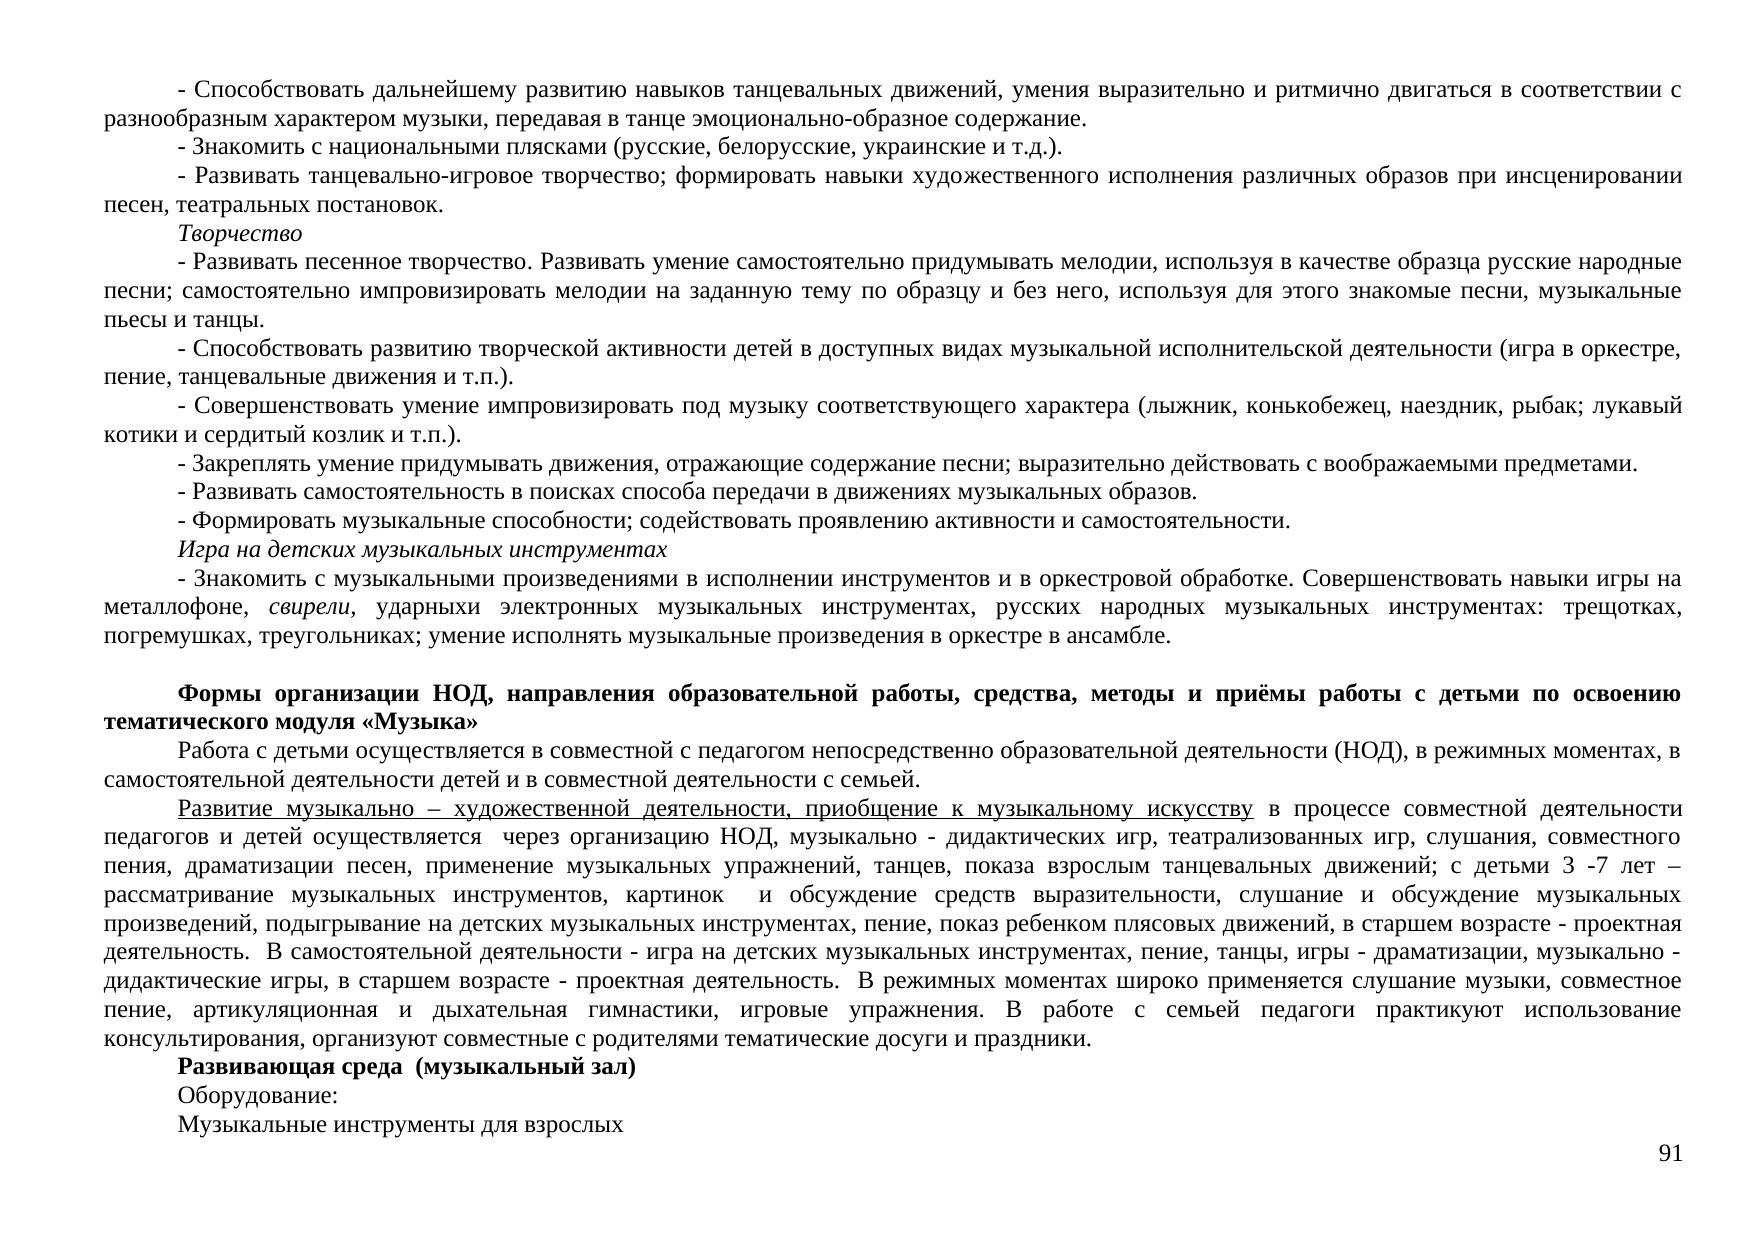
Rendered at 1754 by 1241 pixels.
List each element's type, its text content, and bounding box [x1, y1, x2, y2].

text - Знакомить с национальными плясками (русские, белорусские, украинские и т.д.). [103, 131, 1683, 160]
text - Формировать музыкальные способности; содействовать проявлению активности и самостоятельности. [103, 505, 1683, 534]
text Развивающая среда (музыкальный зал) [103, 1051, 1683, 1080]
text - Способствовать развитию творческой активности детей в доступных видах музыкальной исполнительской деятельности (игра в оркестре, пение, танцевальные движения и т.п.). [103, 333, 1683, 390]
text Музыкальные инструменты для взрослых [103, 1109, 1683, 1138]
text Оборудование: [103, 1080, 1683, 1109]
text - Совершенствовать умение импровизировать под музыку соответствующего характера (лыжник, конькобежец, наездник, рыбак; лукавый котики и сердитый козлик и т.п.). [103, 390, 1683, 448]
text Игра на детских музыкальных инструментах [103, 534, 1683, 563]
text - Способствовать дальнейшему развитию навыков танцевальных движений, умения выразительно и ритмично двигаться в соответствии с разнообразным характером музыки, передавая в танце эмоционально-образное содержание. [103, 74, 1683, 131]
text Работа с детьми осуществляется в совместной с педагогом непосредственно образовательной деятельности (НОД), в режимных моментах, в самостоятельной деятельности детей и в совместной деятельности с семьей. [103, 735, 1683, 793]
text Формы организации НОД, направления образовательной работы, средства, методы и приёмы работы с детьми по освоению тематического модуля «Музыка» [103, 678, 1683, 735]
text - Закреплять умение придумывать движения, отражающие содержание песни; выразительно действовать с воображаемыми предметами. [103, 448, 1683, 476]
text - Развивать песенное творчество. Развивать умение самостоятельно придумывать мелодии, используя в качестве образца русские народные песни; самостоятельно импровизировать мелодии на заданную тему по образцу и без него, используя для этого знакомые песни, музыкальные пьесы и танцы. [103, 246, 1683, 333]
text Развитие музыкально – художественной деятельности, приобщение к музыкальному искусству в процессе совместной деятельности педагогов и детей осуществляется через организацию НОД, музыкально - дидактических игр, театрализованных игр, слушания, совместного пения, драматизации песен, применение музыкальных упражнений, танцев, показа взрослым танцевальных движений; с детьми 3 -7 лет – рассматривание музыкальных инструментов, картинок и обсуждение средств выразительности, слушание и обсуждение музыкальных произведений, подыгрывание на детских музыкальных инструментах, пение, показ ребенком плясовых движений, в старшем возрасте - проектная деятельность. В самостоятельной деятельности - игра на детских музыкальных инструментах, пение, танцы, игры - драматизации, музыкально - дидактические игры, в старшем возрасте - проектная деятельность. В режимных моментах широко применяется слушание музыки, совместное пение, артикуляционная и дыхательная гимнастики, игровые упражнения. В работе с семьей педагоги практикуют использование консультирования, организуют совместные с родителями тематические досуги и праздники. [103, 793, 1683, 1051]
text - Развивать танцевально-игровое творчество; формировать навыки художественного исполнения различных образов при инсценировании песен, театральных постановок. [103, 160, 1683, 218]
text - Знакомить с музыкальными произведениями в исполнении инструментов и в оркестровой обработке. Совершенствовать навыки игры на металлофоне, свирели, ударныхи электронных музыкальных инструментах, русских народных музыкальных инструментах: трещотках, погремушках, треугольниках; умение исполнять музыкальные произведения в оркестре в ансамбле. [103, 563, 1683, 649]
text - Развивать самостоятельность в поисках способа передачи в движениях музыкальных образов. [103, 476, 1683, 505]
text Творчество [103, 218, 1683, 246]
